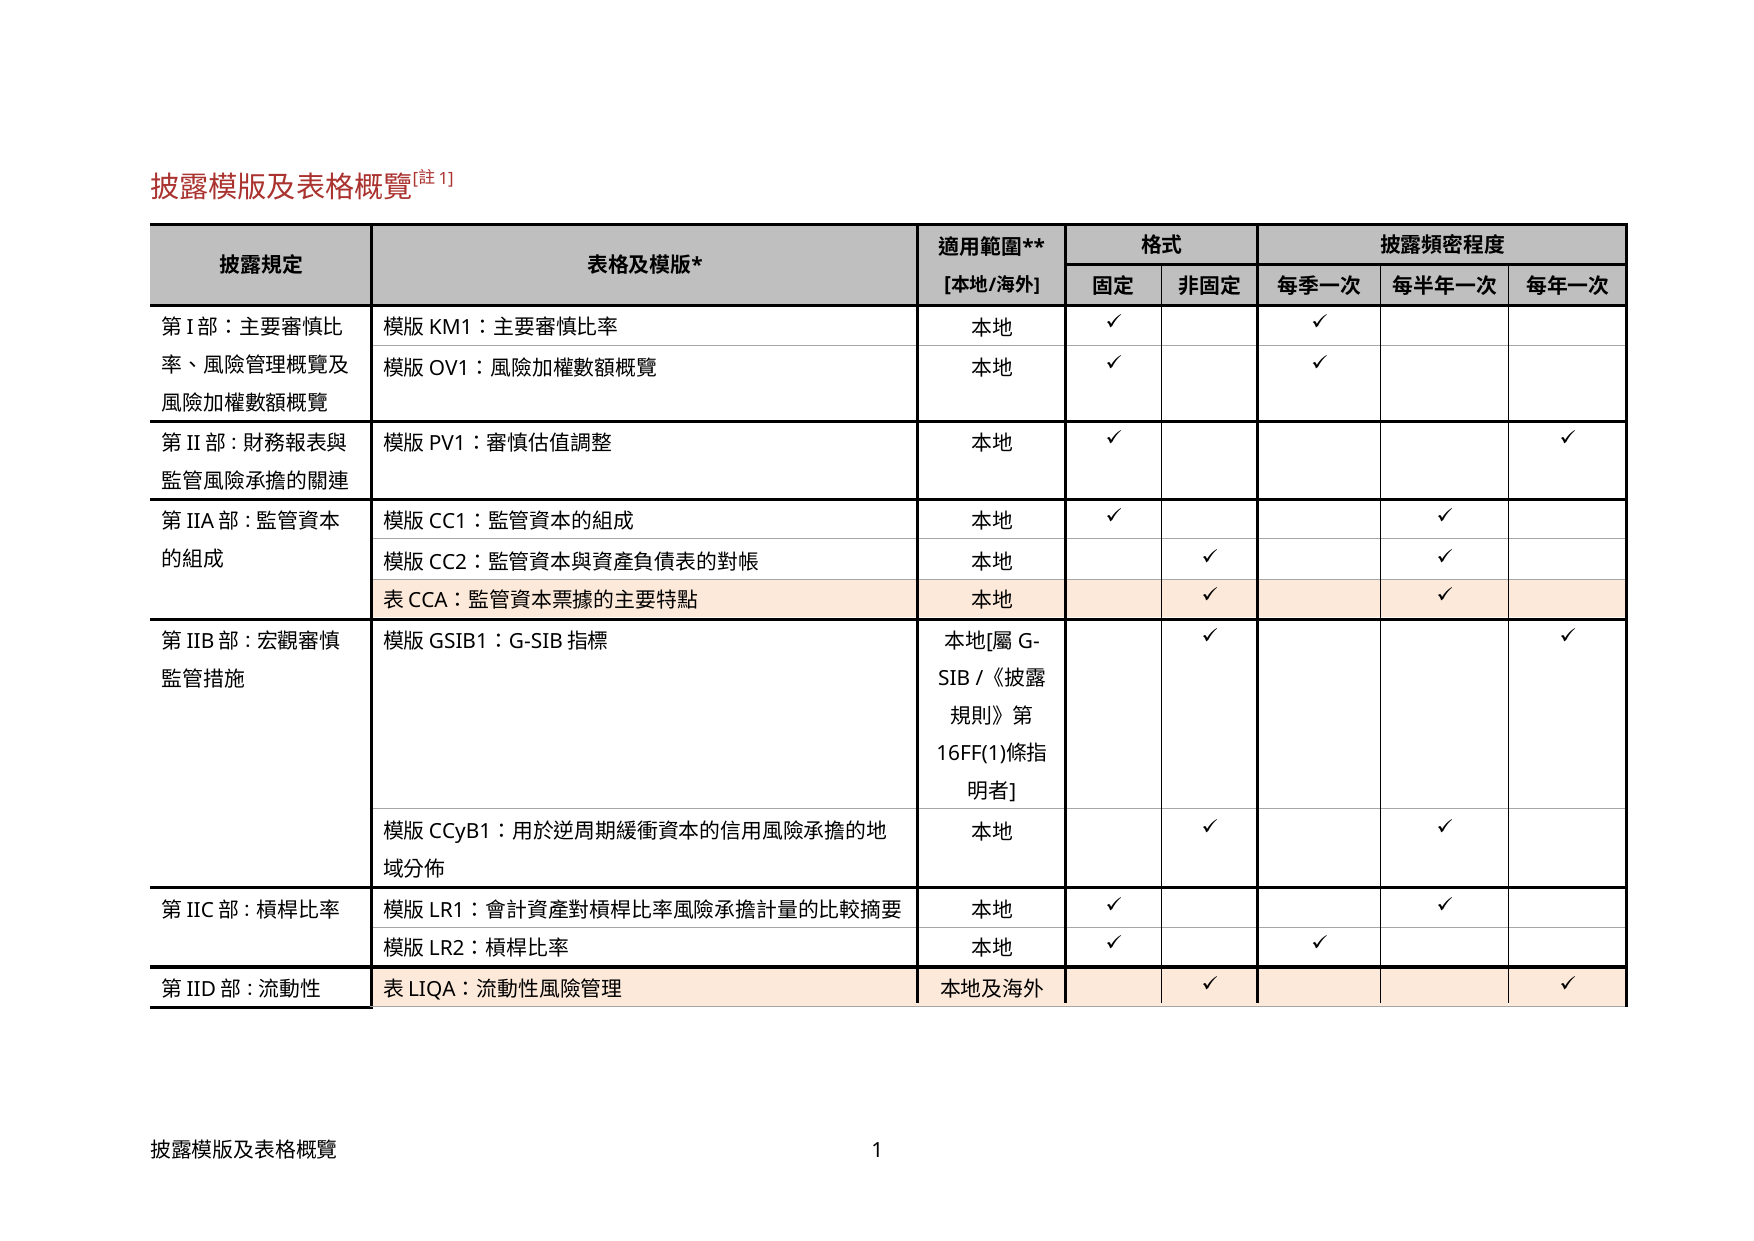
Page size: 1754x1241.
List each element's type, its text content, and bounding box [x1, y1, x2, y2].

table_cell [1161, 969, 1258, 1006]
table_cell 第I部：主要審慎比率、風險管理概覽及風險加權數額概覽 [150, 307, 370, 419]
table_cell [1509, 969, 1625, 1006]
table_cell [1259, 539, 1380, 579]
table_cell 模版LR1：會計資產對槓桿比率風險承擔計量的比較摘要 [373, 889, 916, 927]
table_cell [1067, 621, 1161, 808]
table_cell 模版CC1：監管資本的組成 [373, 501, 916, 538]
table_cell [1381, 889, 1508, 927]
table_cell [1509, 928, 1625, 965]
table_cell [1509, 809, 1625, 886]
table_cell [1381, 501, 1508, 538]
table_cell [1381, 346, 1508, 419]
table_cell [1381, 928, 1508, 965]
table_cell [1259, 928, 1380, 965]
table_cell [1162, 928, 1256, 965]
table_cell 模版OV1：風險加權數額概覽 [373, 346, 916, 419]
table_cell 第IIA部：監管資本的組成 [150, 501, 370, 617]
table_header 格式 [1067, 226, 1256, 263]
table_cell [1259, 307, 1380, 344]
table_cell [1162, 580, 1256, 617]
table_cell [1162, 423, 1256, 498]
table_cell 本地 [919, 928, 1064, 965]
table_cell 本地 [919, 307, 1064, 344]
table_cell [1259, 889, 1380, 927]
table_cell [1381, 580, 1508, 617]
table_cell 第IIB部：宏觀審慎監管措施 [150, 621, 370, 886]
table_cell [1067, 307, 1161, 344]
table_cell 每半年一次 [1381, 266, 1508, 304]
table_cell 本地 [919, 889, 1064, 927]
table_cell [1162, 889, 1256, 927]
table_cell [1067, 346, 1161, 419]
table_cell [1066, 969, 1161, 1006]
table_cell [1381, 423, 1508, 498]
table_cell 模版KM1：主要審慎比率 [373, 307, 916, 344]
table_cell 第IID部：流動性 [150, 969, 370, 1006]
table_cell [1509, 621, 1625, 808]
table_cell [1381, 969, 1508, 1006]
table_cell 本地[屬G-SIB /《披露規則》第16FF(1)條指明者] [919, 621, 1064, 808]
table_cell 固定 [1067, 266, 1161, 304]
table_cell 本地 [919, 809, 1064, 886]
table_cell [1509, 307, 1625, 344]
table_cell [1381, 307, 1508, 344]
table_cell 模版GSIB1：G-SIB指標 [373, 621, 916, 808]
table_cell [1509, 501, 1625, 538]
table_cell [1067, 501, 1161, 538]
table_header 披露規定 [150, 226, 370, 304]
table_cell [1259, 346, 1380, 419]
table_cell 第II部：財務報表與監管風險承擔的關連 [150, 423, 370, 498]
table_cell [1259, 423, 1380, 498]
table_cell [1067, 539, 1161, 579]
table_cell [1067, 928, 1161, 965]
table_header 表格及模版* [373, 226, 916, 304]
table_cell [1259, 501, 1380, 538]
table_cell 本地 [919, 423, 1064, 498]
table_cell [1259, 809, 1380, 886]
table_cell [1162, 809, 1256, 886]
table_cell [1162, 501, 1256, 538]
table_header 適用範圍** [本地/海外] [919, 226, 1064, 304]
table_cell [1067, 580, 1161, 617]
table_cell 本地 [919, 346, 1064, 419]
table_cell [1381, 621, 1508, 808]
table_cell [1259, 621, 1380, 808]
table_cell [1509, 539, 1625, 579]
text 披露模版及表格概覽[註1] [150, 148, 1604, 223]
table_cell [1509, 580, 1625, 617]
table_cell [1509, 423, 1625, 498]
table_cell 表LIQA：流動性風險管理 [373, 969, 918, 1006]
table_cell [1381, 539, 1508, 579]
table_header 披露頻密程度 [1259, 226, 1625, 263]
table_cell 第IIC部：槓桿比率 [150, 889, 370, 965]
table_cell 本地 [919, 501, 1064, 538]
table_cell 本地 [919, 539, 1064, 579]
table_cell [1258, 969, 1381, 1006]
table_cell 每季一次 [1259, 266, 1380, 304]
table_cell [1162, 621, 1256, 808]
table_cell 本地及海外 [918, 969, 1066, 1006]
table_cell [1067, 889, 1161, 927]
table_cell 模版PV1：審慎估值調整 [373, 423, 916, 498]
table_cell 模版LR2：槓桿比率 [373, 928, 916, 965]
table_cell [1509, 889, 1625, 927]
table_cell 本地 [919, 580, 1064, 617]
table_cell [1162, 307, 1256, 344]
table_cell [1381, 809, 1508, 886]
table_cell 非固定 [1162, 266, 1256, 304]
table_cell 每年一次 [1509, 266, 1625, 304]
table_cell [1162, 539, 1256, 579]
table_cell [1067, 809, 1161, 886]
table_cell [1509, 346, 1625, 419]
table_cell [1067, 423, 1161, 498]
table_cell [1162, 346, 1256, 419]
table_cell 模版CC2：監管資本與資產負債表的對帳 [373, 539, 916, 579]
table_cell 表CCA：監管資本票據的主要特點 [373, 580, 916, 617]
table_cell [1259, 580, 1380, 617]
table_cell 模版CCyB1：用於逆周期緩衝資本的信用風險承擔的地域分佈 [373, 809, 916, 886]
